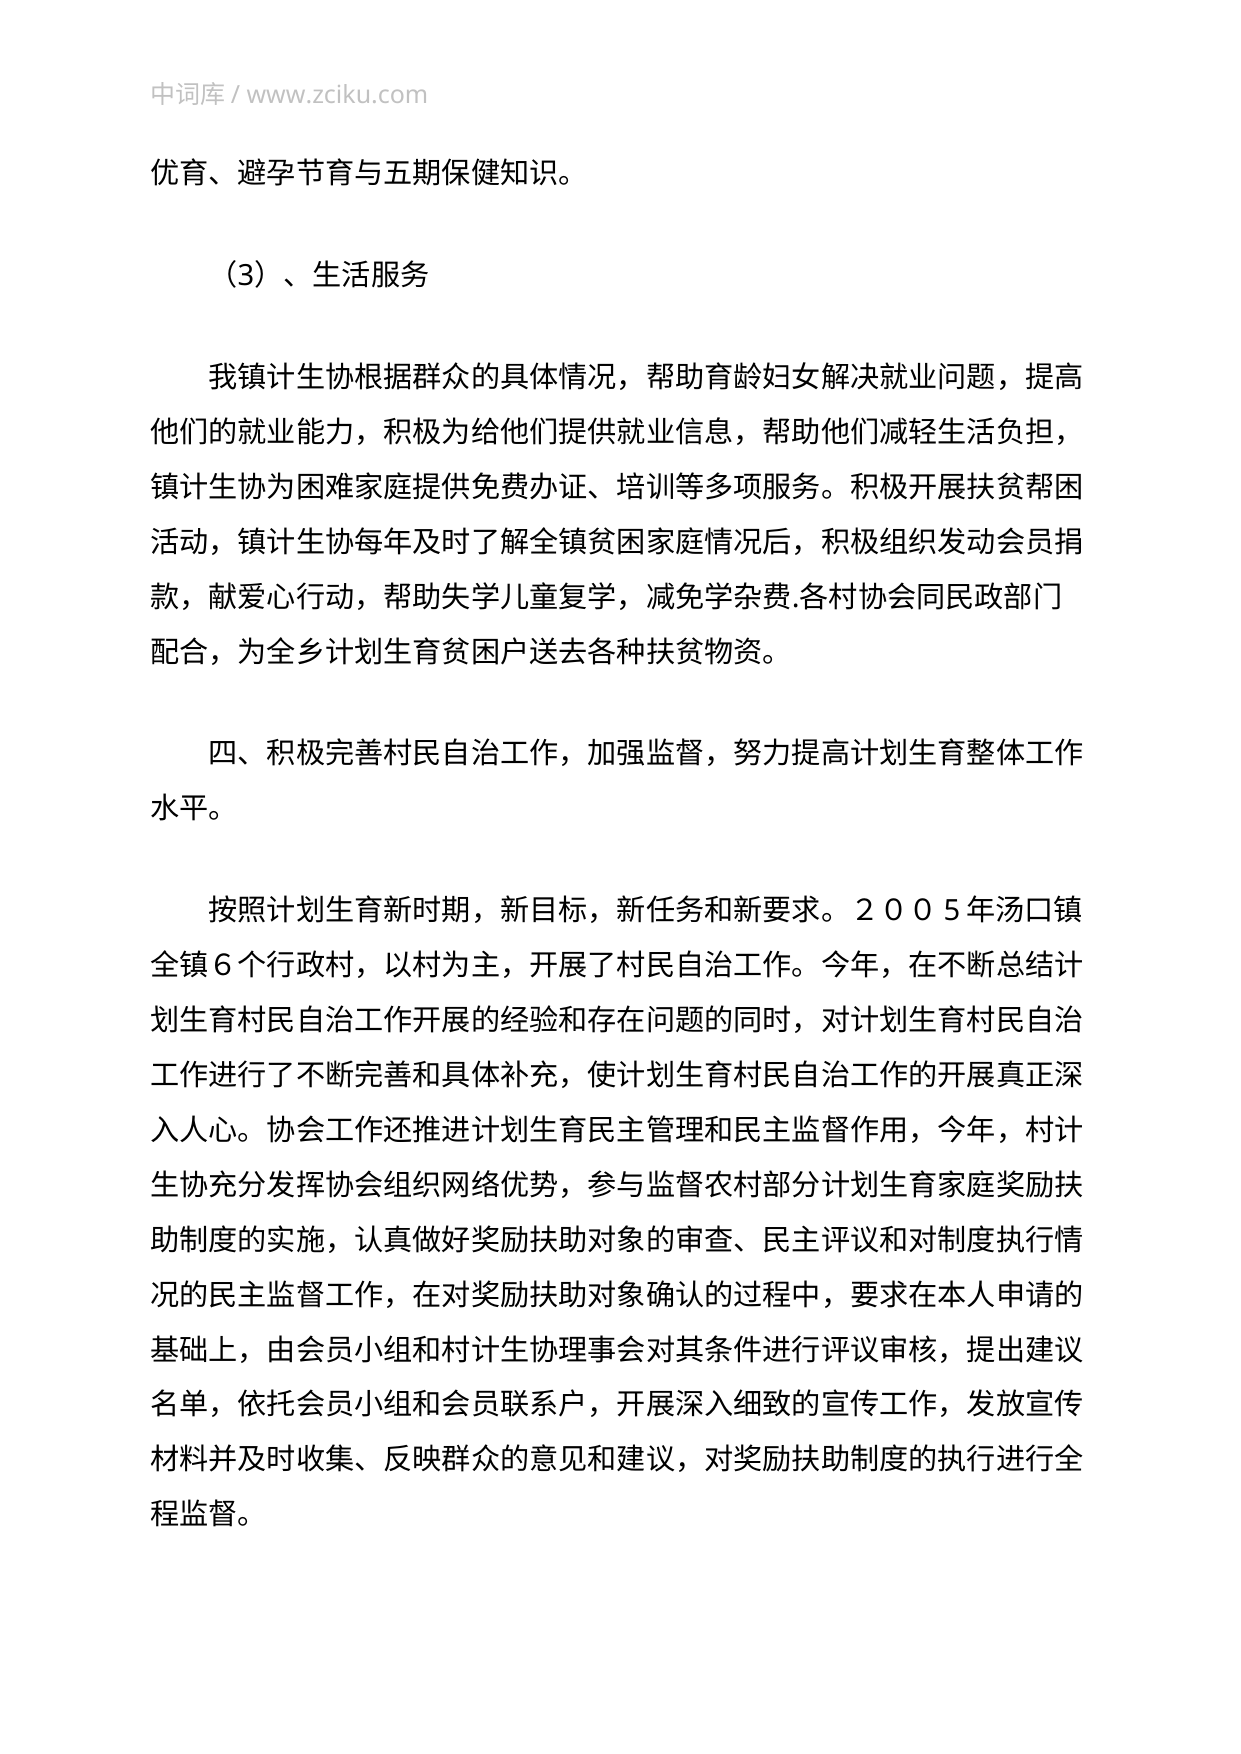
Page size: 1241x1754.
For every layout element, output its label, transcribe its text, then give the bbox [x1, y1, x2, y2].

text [150, 150, 1090, 192]
text 我镇计生协根据群众的具体情况，帮助育龄妇女解决就业问题，提高他们的就业能力，积极为给他们提供就业信息，帮助他们减轻生活负担，镇计生协为困难家庭提供免费办证、培训等多项服务。积极开展扶贫帮困活动，镇计生协每年及时了解全镇贫困家庭情况后，积极组织发动会员捐款，献爱心行动，帮助失学儿童复学，减免学杂费.各村协会同民政部门配合，为全乡计划生育贫困户送去各种扶贫物资。 [150, 354, 1090, 671]
text 四、积极完善村民自治工作，加强监督，努力提高计划生育整体工作水平。 [150, 730, 1090, 827]
text 按照计划生育新时期，新目标，新任务和新要求。２００5年汤口镇全镇６个行政村，以村为主，开展了村民自治工作。今年，在不断总结计划生育村民自治工作开展的经验和存在问题的同时，对计划生育村民自治工作进行了不断完善和具体补充，使计划生育村民自治工作的开展真正深入人心。协会工作还推进计划生育民主管理和民主监督作用，今年，村计生协充分发挥协会组织网络优势，参与监督农村部分计划生育家庭奖励扶助制度的实施，认真做好奖励扶助对象的审查、民主评议和对制度执行情况的民主监督工作，在对奖励扶助对象确认的过程中，要求在本人申请的基础上，由会员小组和村计生协理事会对其条件进行评议审核，提出建议名单，依托会员小组和会员联系户，开展深入细致的宣传工作，发放宣传材料并及时收集、反映群众的意见和建议，对奖励扶助制度的执行进行全程监督。 [150, 887, 1090, 1533]
text （3）、生活服务 [150, 252, 1090, 294]
